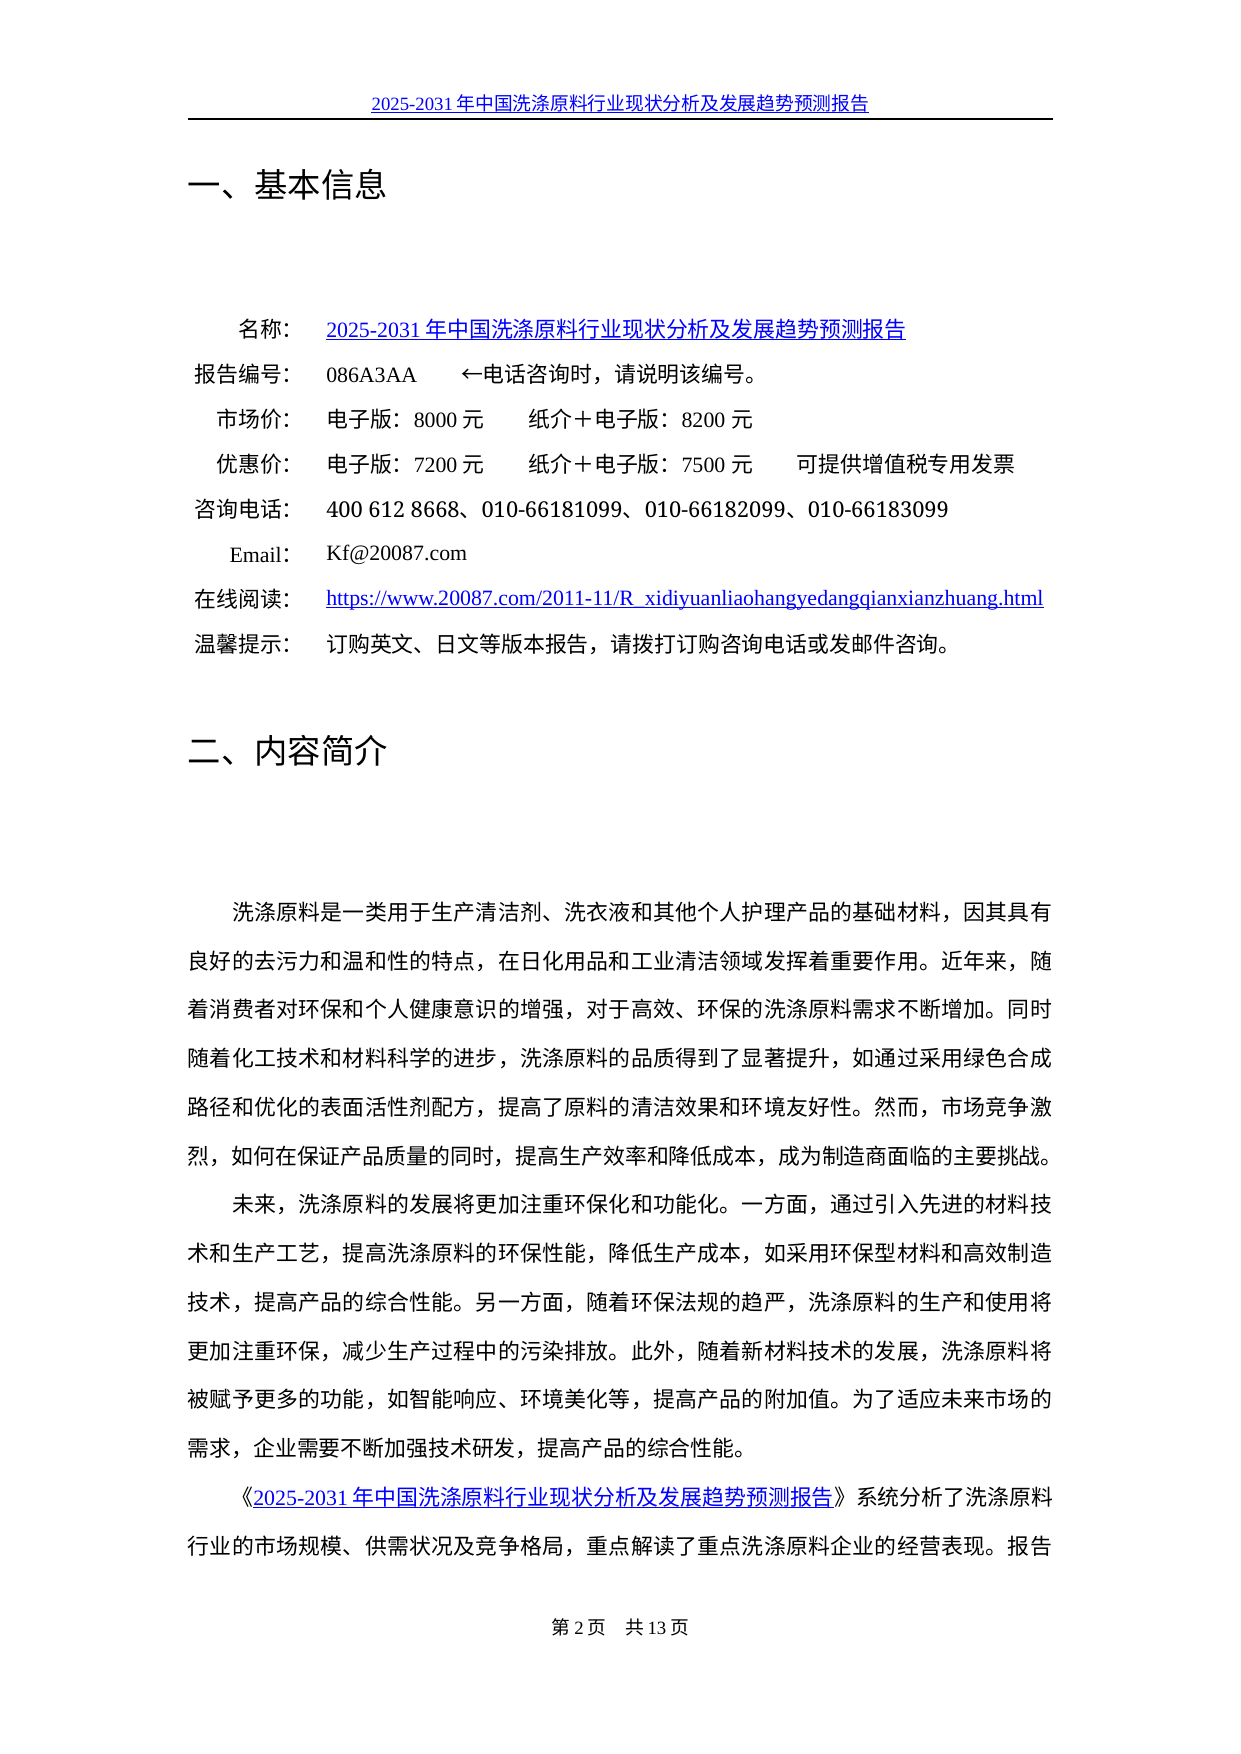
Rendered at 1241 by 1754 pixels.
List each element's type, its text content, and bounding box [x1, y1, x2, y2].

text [187, 894, 1053, 1561]
table_cell 优惠价： [167, 447, 315, 492]
table_cell 在线阅读： [167, 582, 315, 627]
title 一、基本信息 [187, 150, 1053, 215]
table_cell 086A3AA ←电话咨询时，请说明该编号。 [315, 357, 1073, 402]
table_header 2025-2031年中国洗涤原料行业现状分析及发展趋势预测报告 [315, 312, 1073, 357]
table_cell Email： [167, 537, 315, 582]
table_cell 咨询电话： [167, 492, 315, 537]
table_cell 订购英文、日文等版本报告，请拨打订购咨询电话或发邮件咨询。 [315, 627, 1073, 672]
title 二、内容简介 [187, 717, 1053, 782]
table_header 名称： [167, 312, 315, 357]
table_cell 400 612 8668、010-66181099、010-66182099、010-66183099 [315, 492, 1073, 537]
table_cell 电子版：7200 元 纸介＋电子版：7500 元 可提供增值税专用发票 [315, 447, 1073, 492]
table_cell 温馨提示： [167, 627, 315, 672]
table_cell [315, 582, 1073, 627]
table_cell Kf@20087.com [315, 537, 1073, 582]
table_cell 报告编号： [167, 357, 315, 402]
table_cell 电子版：8000 元 纸介＋电子版：8200 元 [315, 402, 1073, 447]
table_cell 市场价： [167, 402, 315, 447]
